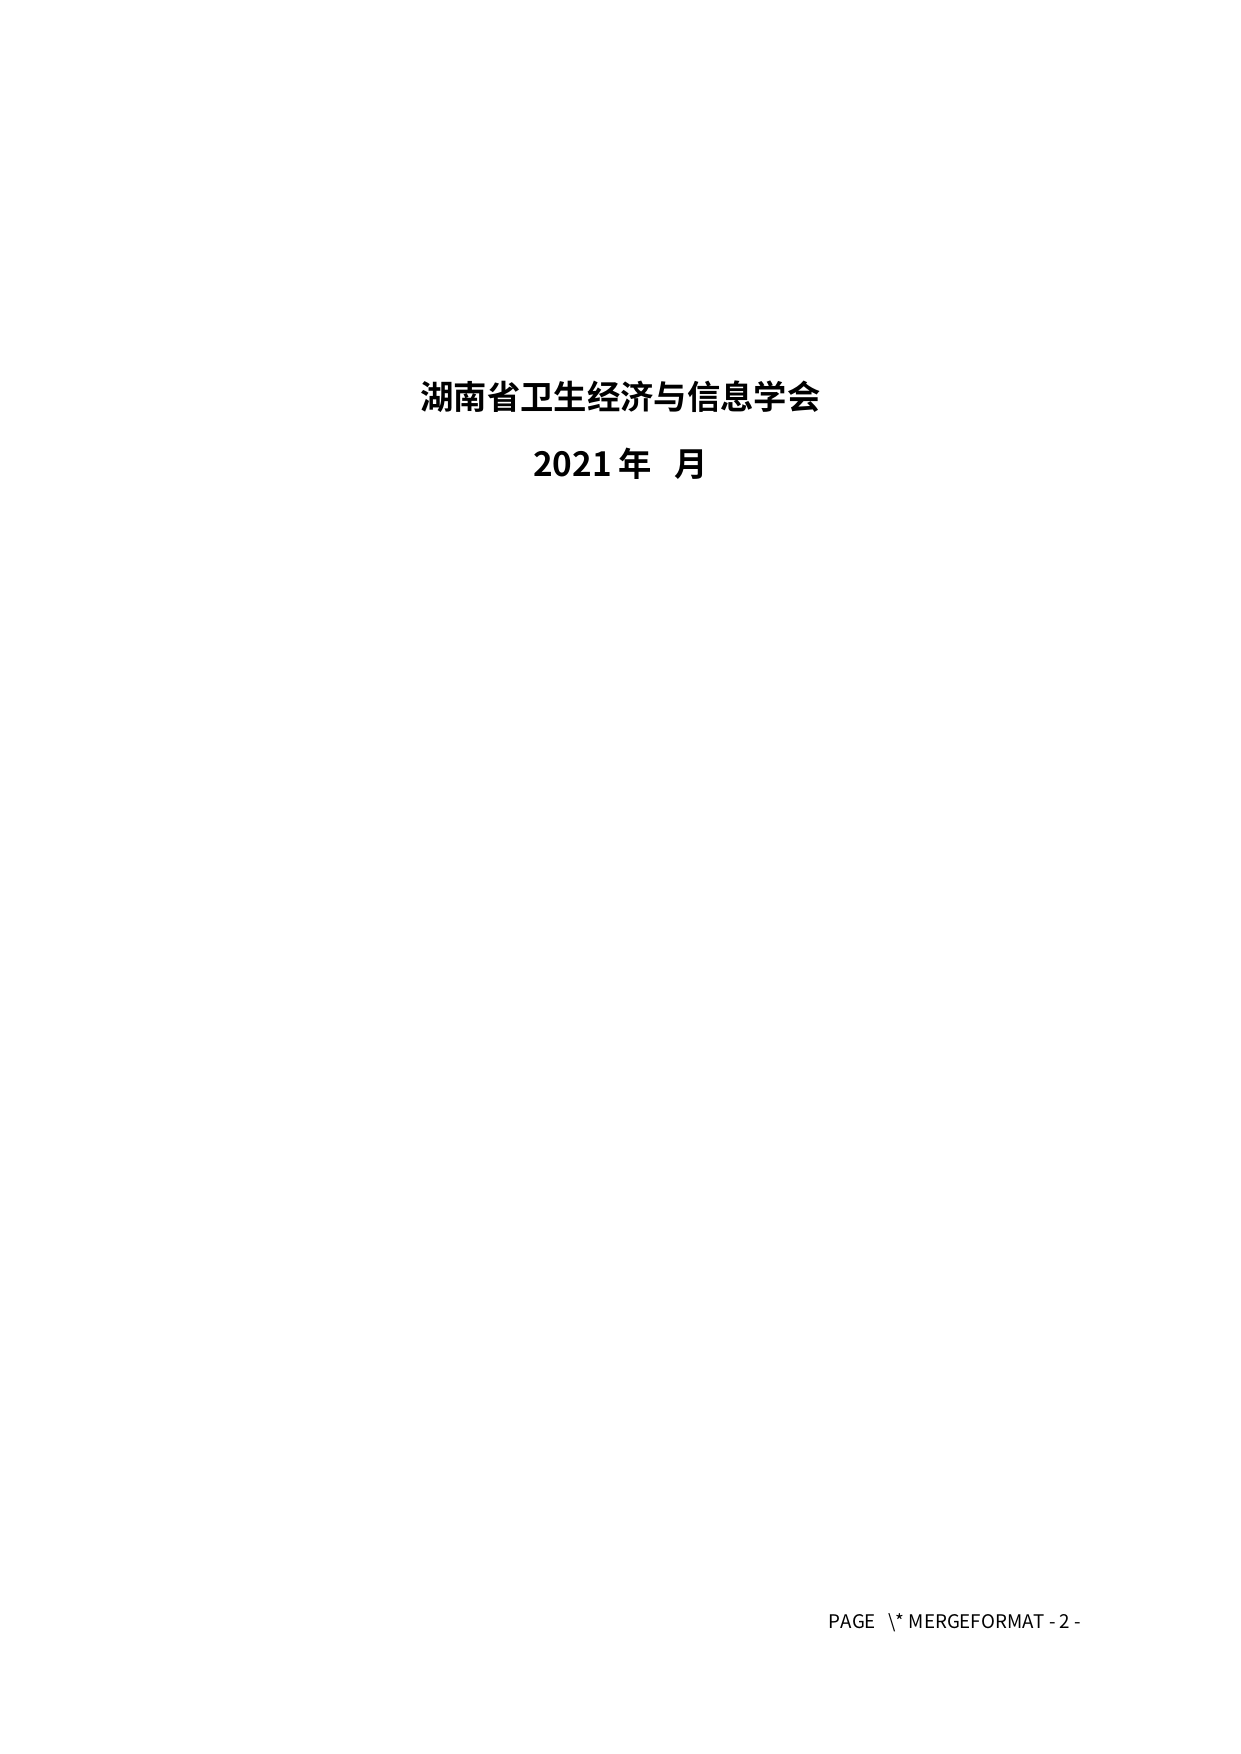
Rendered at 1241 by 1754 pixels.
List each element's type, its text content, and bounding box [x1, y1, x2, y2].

text 湖南省卫生经济与信息学会 [159, 362, 1081, 428]
text 2021年 月 [159, 428, 1081, 495]
